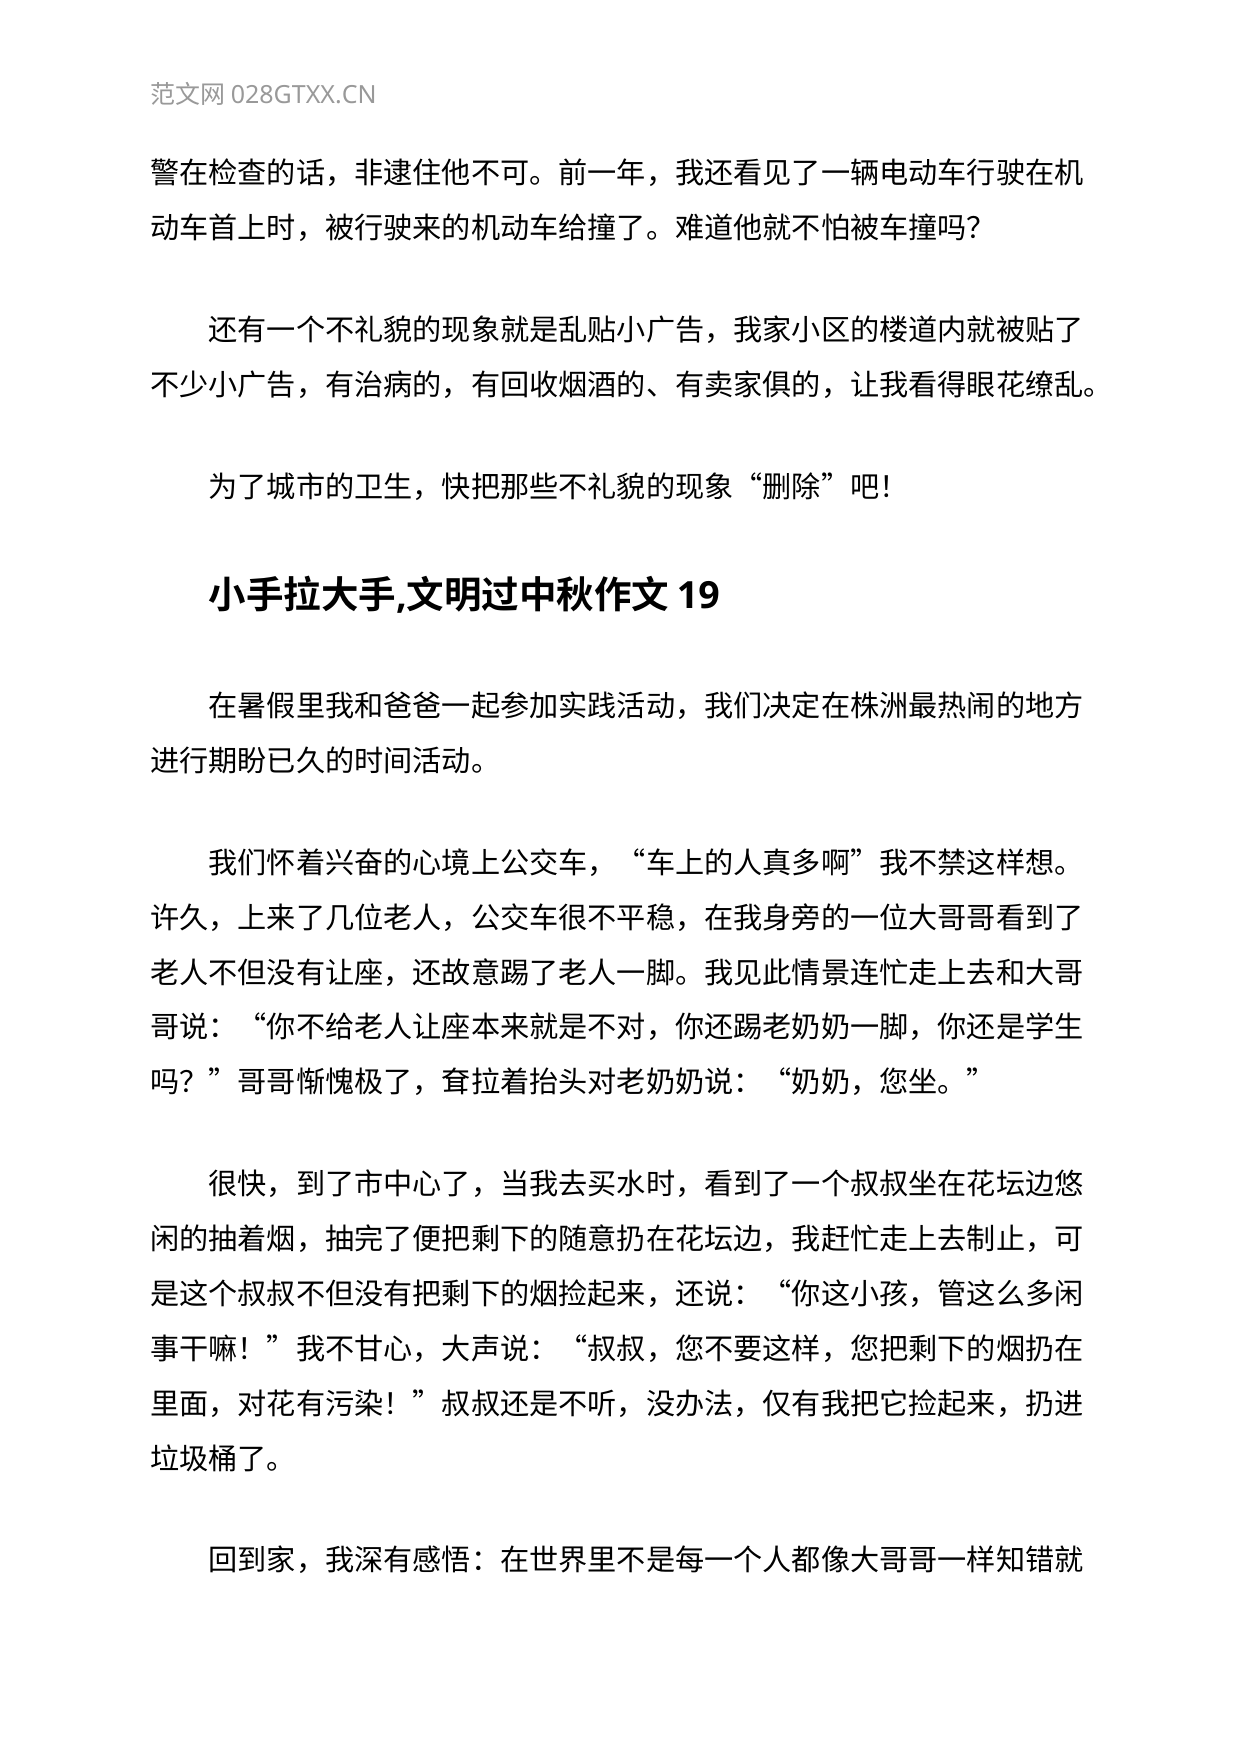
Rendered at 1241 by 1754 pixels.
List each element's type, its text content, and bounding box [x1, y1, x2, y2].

text 还有一个不礼貌的现象就是乱贴小广告，我家小区的楼道内就被贴了不少小广告，有治病的，有回收烟酒的、有卖家俱的，让我看得眼花缭乱。 [150, 307, 1090, 404]
text 很快，到了市中心了，当我去买水时，看到了一个叔叔坐在花坛边悠闲的抽着烟，抽完了便把剩下的随意扔在花坛边，我赶忙走上去制止，可是这个叔叔不但没有把剩下的烟捡起来，还说：“你这小孩，管这么多闲事干嘛！”我不甘心，大声说：“叔叔，您不要这样，您把剩下的烟扔在里面，对花有污染！”叔叔还是不听，没办法，仅有我把它捡起来，扔进垃圾桶了。 [150, 1161, 1090, 1477]
text 小手拉大手,文明过中秋作文19 [150, 565, 1090, 619]
text 在暑假里我和爸爸一起参加实践活动，我们决定在株洲最热闹的地方进行期盼已久的时间活动。 [150, 683, 1090, 780]
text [150, 150, 1090, 247]
text 为了城市的卫生，快把那些不礼貌的现象“删除”吧！ [150, 463, 1090, 506]
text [150, 1537, 1090, 1579]
text 我们怀着兴奋的心境上公交车，“车上的人真多啊”我不禁这样想。许久，上来了几位老人，公交车很不平稳，在我身旁的一位大哥哥看到了老人不但没有让座，还故意踢了老人一脚。我见此情景连忙走上去和大哥哥说：“你不给老人让座本来就是不对，你还踢老奶奶一脚，你还是学生吗？”哥哥惭愧极了，耷拉着抬头对老奶奶说：“奶奶，您坐。” [150, 839, 1090, 1101]
